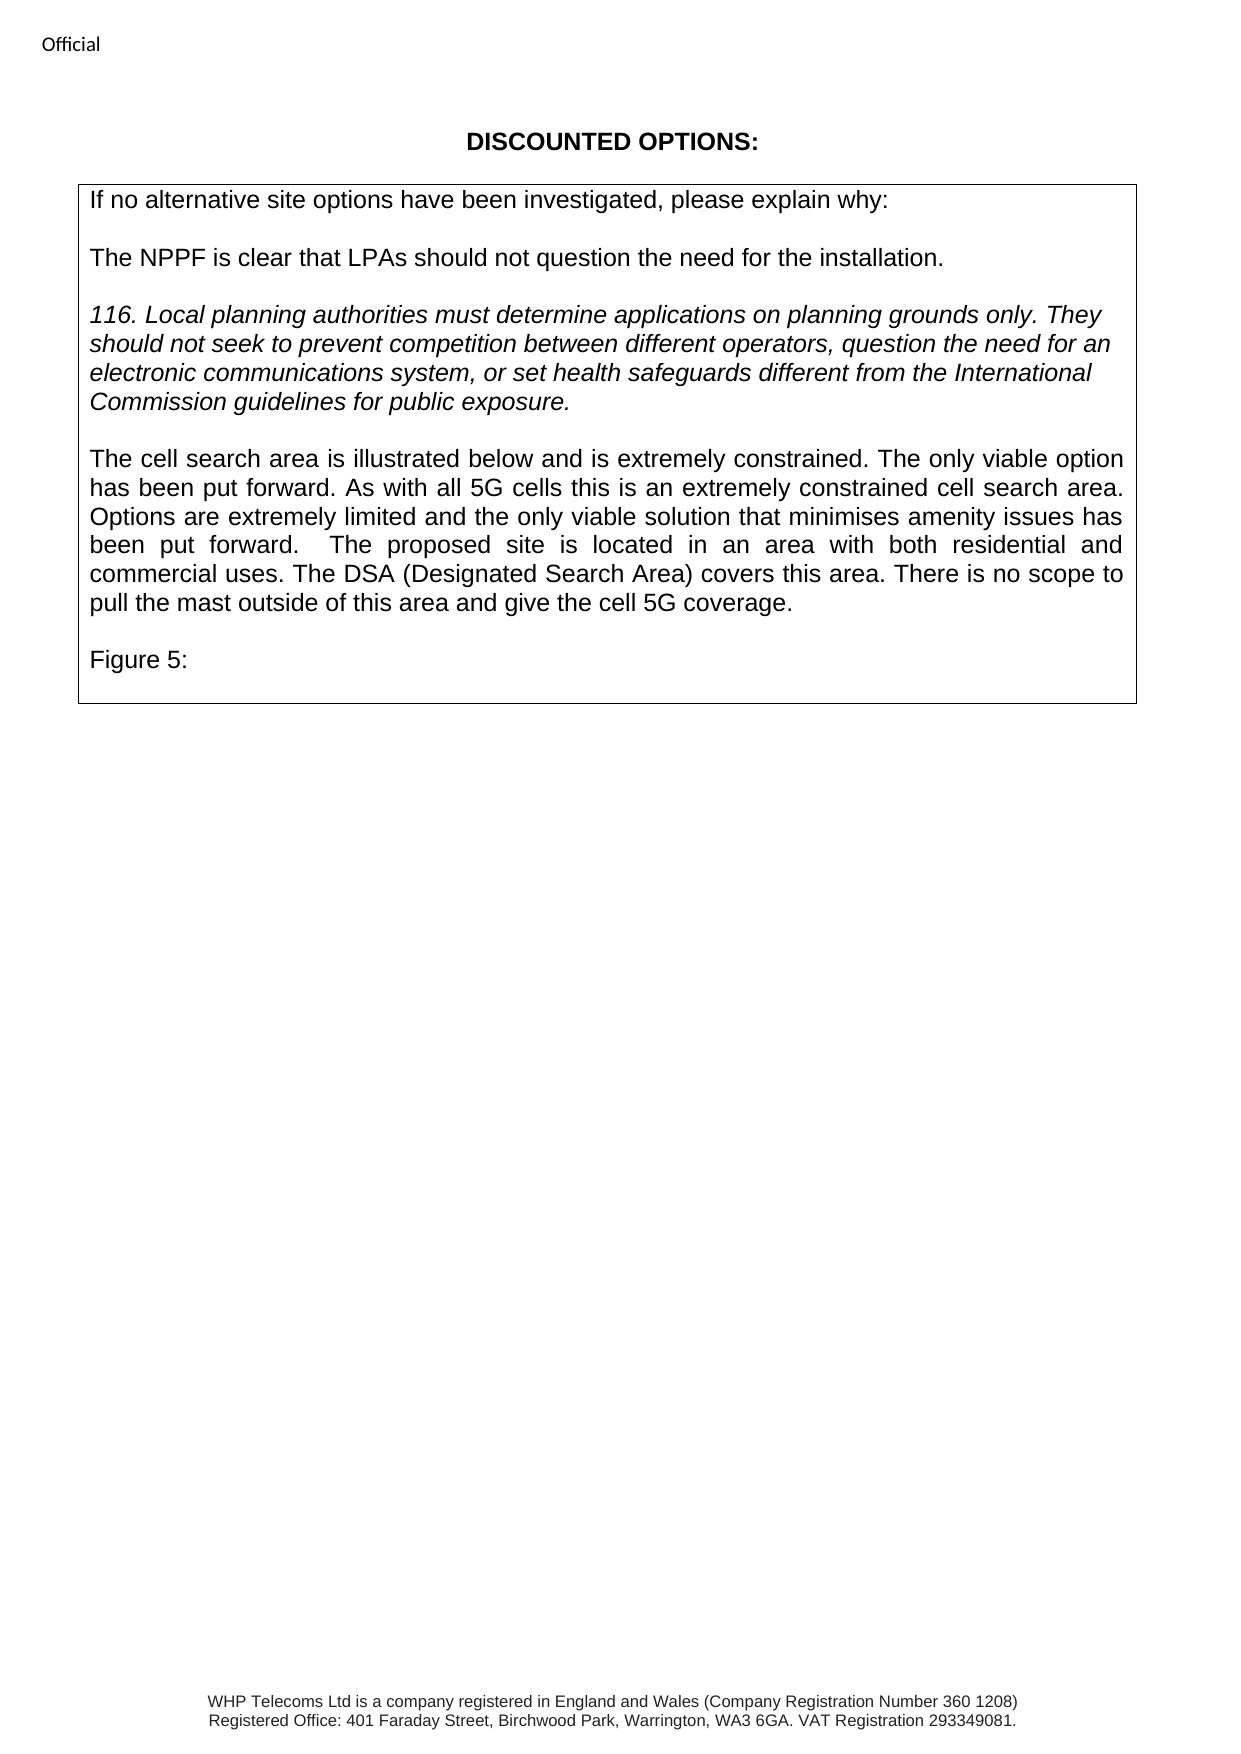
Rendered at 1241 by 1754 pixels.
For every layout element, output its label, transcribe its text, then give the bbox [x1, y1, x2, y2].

table_header If no alternative site options have been investigated, please explain why: The NPPF is clear that LPAs should not question the need for the installation. 116. Local planning authorities must determine applications on planning grounds only. They should not seek to prevent competition between different operators, question the need for an electronic communications system, or set health safeguards different from the International Commission guidelines for public exposure. The cell search area is illustrated below and is extremely constrained. The only viable option has been put forward. As with all 5G cells this is an extremely constrained cell search area. Options are extremely limited and the only viable solution that minimises amenity issues has been put forward. The proposed site is located in an area with both residential and commercial uses. The DSA (Designated Search Area) covers this area. There is no scope to pull the mast outside of this area and give the cell 5G coverage. Figure 5: List of Discounted Options: D1 (Nominal) – Hampton Road – Discounted due to proximity to residential properties. D2 – Hampton Road – Discounted due to insufficient pavement width and obstructing tree canopy. D3 – Queen’s Road – Discounted due to proximity to residential properties and obstructing tree canopy. D4 – B358 – Discounted due to proximity to residential properties. D5 – Connaught Road – Discounted due to underground services. D6 – Wellington Road – Discounted due to insufficient pavement width. D7 – High Street – Discounted due to insufficient pavement width and proximity to residential properties. D8 – Stanley Road – Discounted due to underground services. [79, 185, 1136, 703]
text DISCOUNTED OPTIONS: [89, 127, 1137, 156]
